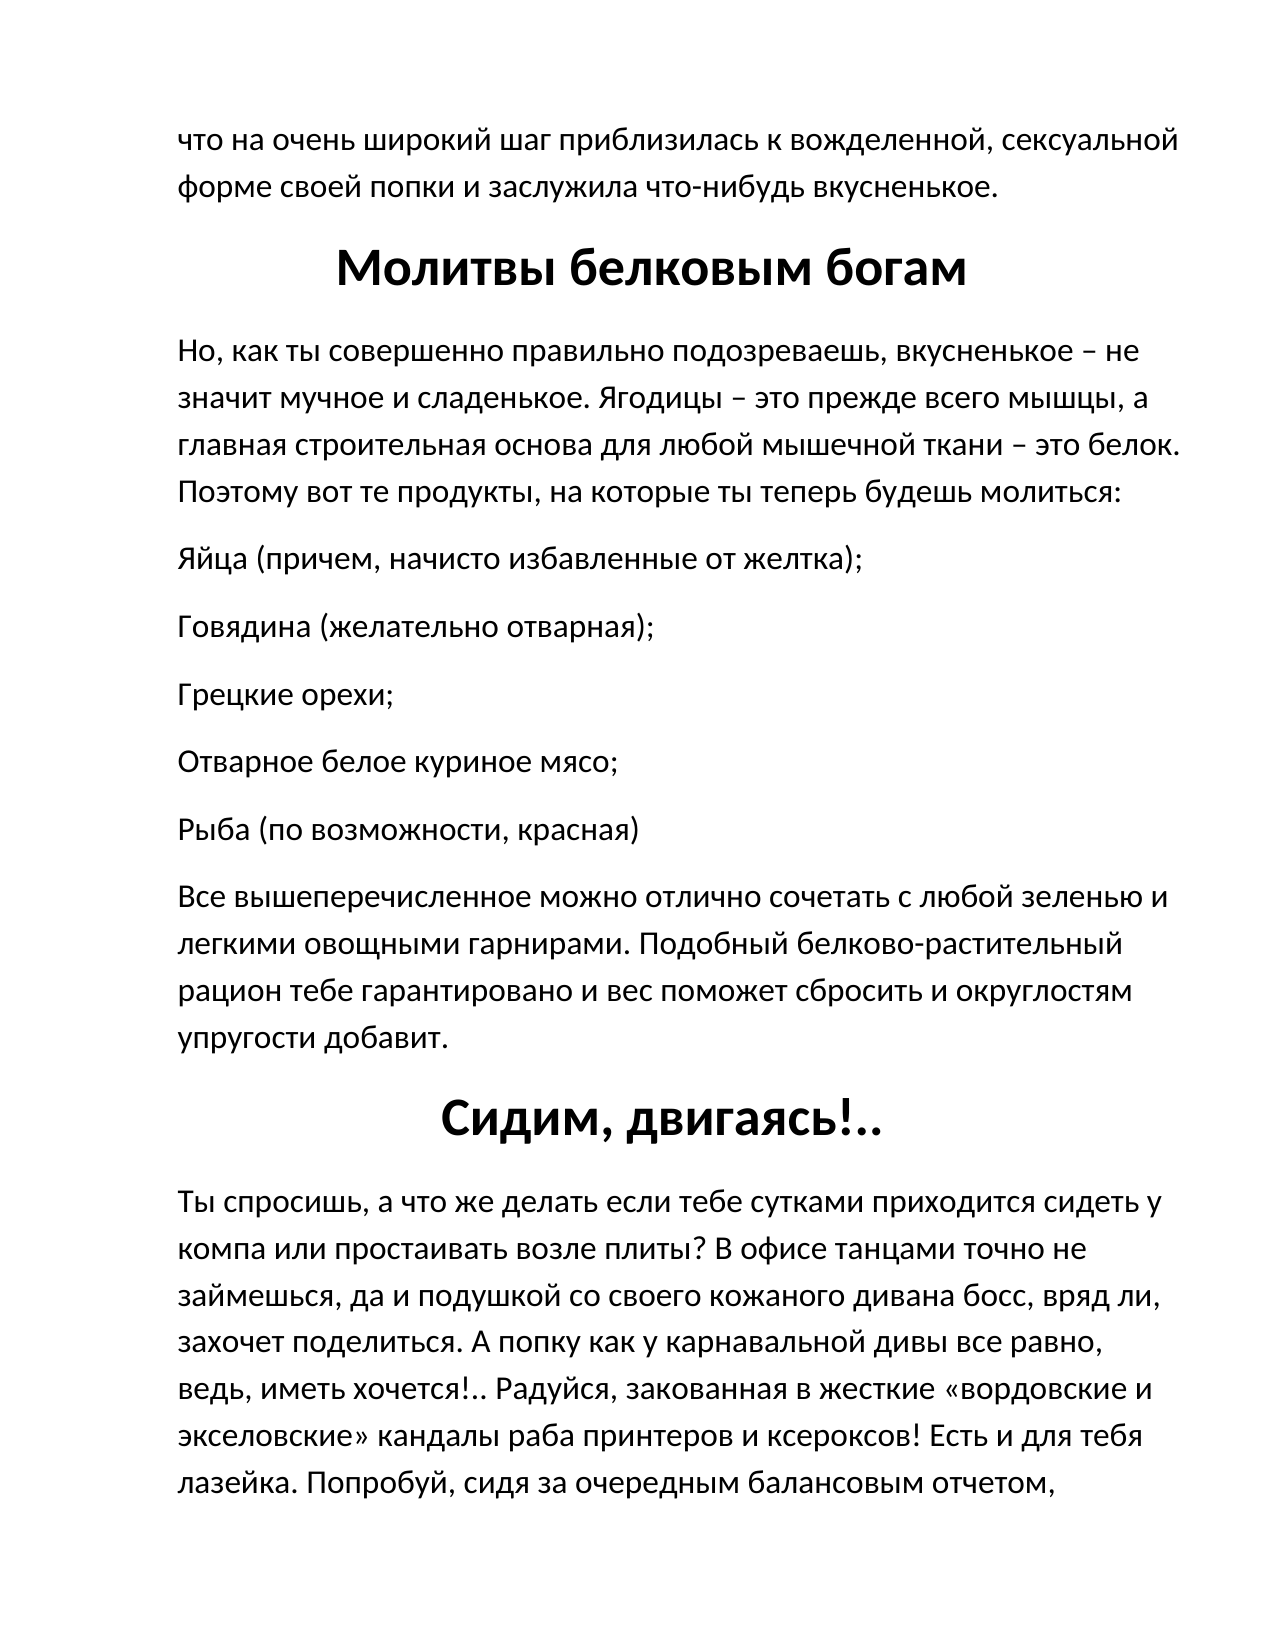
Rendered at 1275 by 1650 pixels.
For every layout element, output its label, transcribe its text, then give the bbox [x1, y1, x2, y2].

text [177, 118, 1186, 206]
text Отварное белое куриное мясо; [177, 740, 1186, 781]
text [177, 1180, 1186, 1501]
text Яйца (причем, начисто избавленные от желтка); [177, 537, 1186, 578]
text Грецкие орехи; [177, 672, 1186, 713]
text Говядина (желательно отварная); [177, 605, 1186, 646]
text Рыба (по возможности, красная) [177, 808, 1186, 848]
text Но, как ты совершенно правильно подозреваешь, вкусненькое – не значит мучное и сладенькое. Ягодицы – это прежде всего мышцы, а главная строительная основа для любой мышечной ткани – это белок. Поэтому вот те продукты, на которые ты теперь будешь молиться: [177, 329, 1186, 510]
text Все вышеперечисленное можно отлично сочетать с любой зеленью и легкими овощными гарнирами. Подобный белково-растительный рацион тебе гарантировано и вес поможет сбросить и округлостям упругости добавит. [177, 875, 1186, 1056]
text Сидим, двигаясь!.. [177, 1083, 1186, 1149]
text Молитвы белковым богам [177, 232, 1186, 299]
